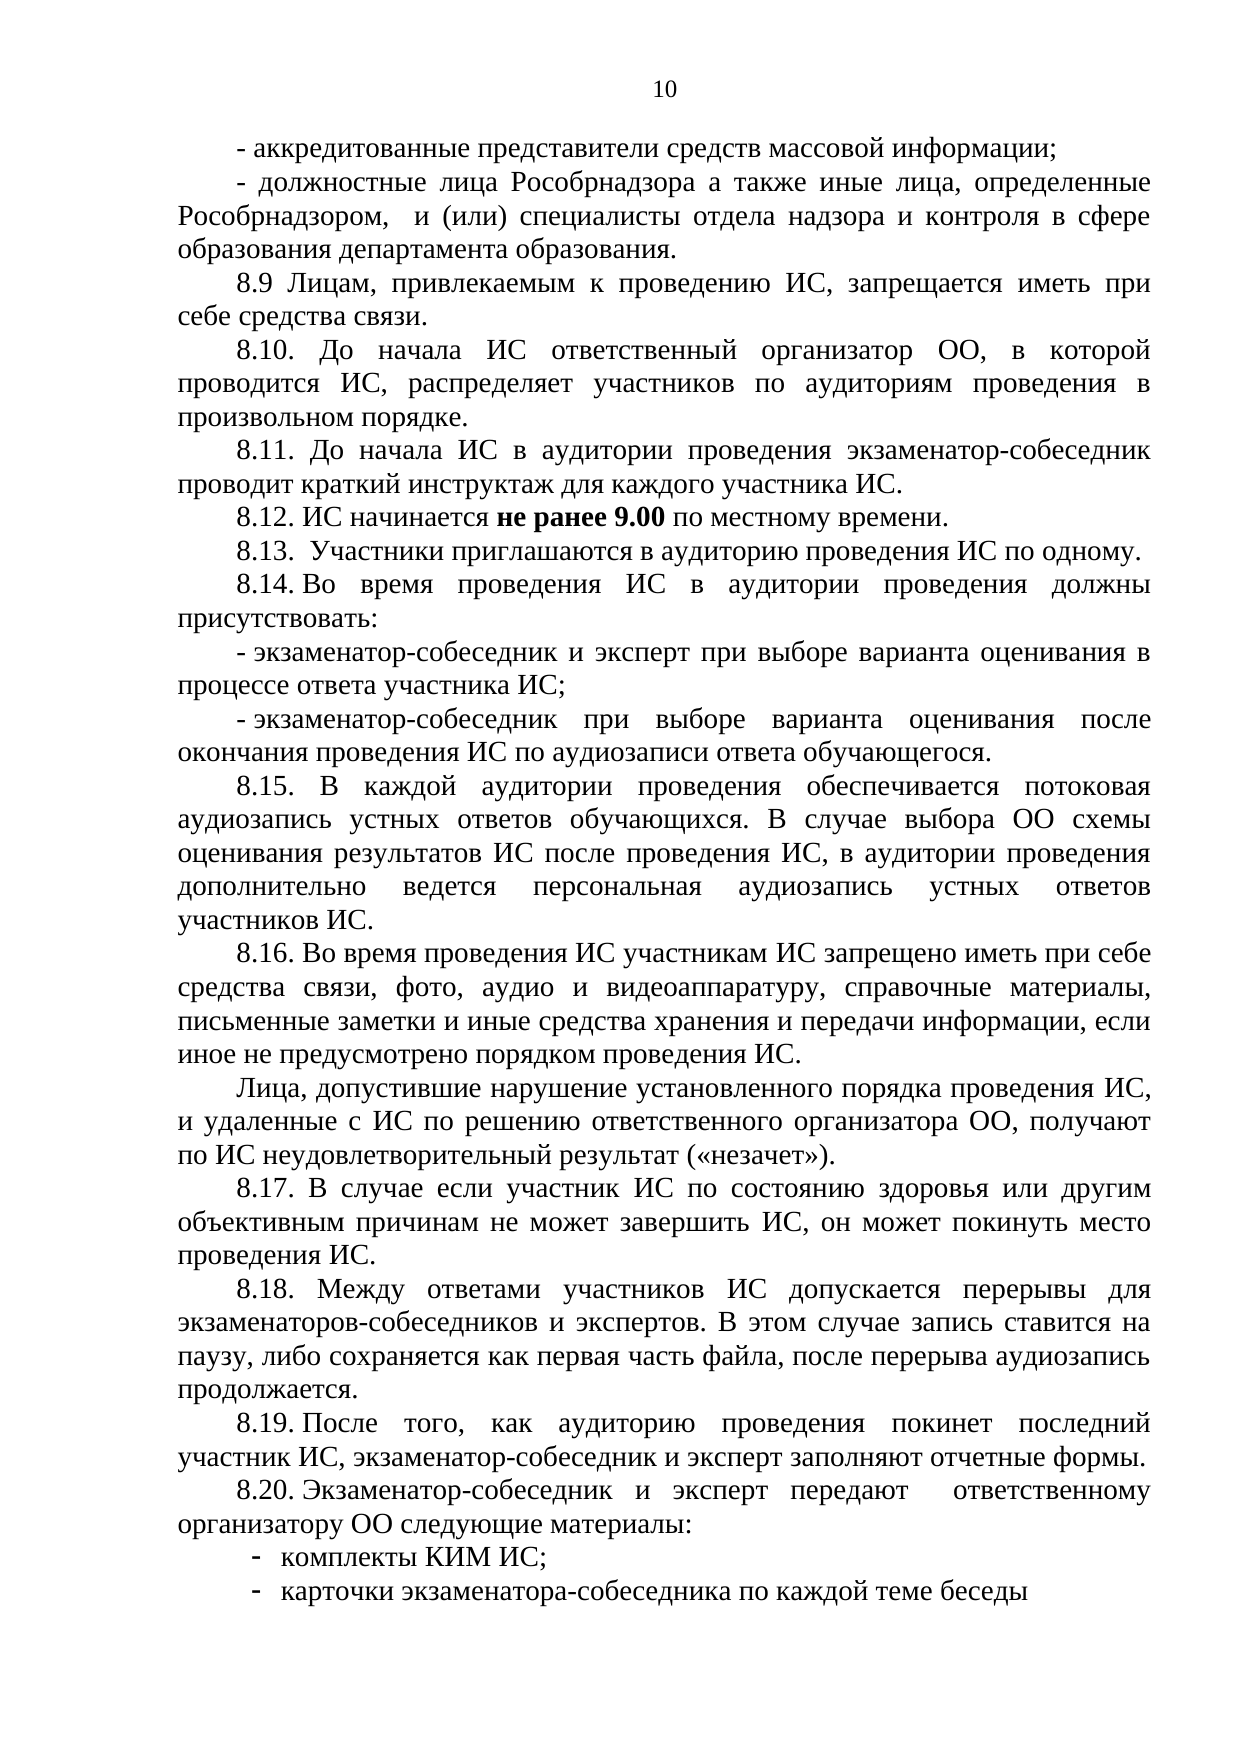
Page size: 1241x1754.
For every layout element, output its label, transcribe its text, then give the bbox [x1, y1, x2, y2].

list 8.15. В каждой аудитории проведения обеспечивается потоковая аудиозапись устных ответов обучающихся. В случае выбора ОО схемы оценивания результатов ИС после проведения ИС, в аудитории проведения дополнительно ведется персональная аудиозапись устных ответов участников ИС. [177, 768, 1152, 936]
text 8.16. Во время проведения ИС участникам ИС запрещено иметь при себе средства связи, фото, аудио и видеоаппаратуру, справочные материалы, письменные заметки и иные средства хранения и передачи информации, если иное не предусмотрено порядком проведения ИС. [177, 936, 1152, 1070]
list 8.10. До начала ИС ответственный организатор ОО, в которой проводится ИС, распределяет участников по аудиториям проведения в произвольном порядке. [177, 332, 1152, 432]
list карточки экзаменатора-собеседника по каждой теме беседы [177, 1573, 1152, 1607]
text 8.12. ИС начинается не ранее 9.00 по местному времени. [177, 499, 1152, 533]
list 8.11. До начала ИС в аудитории проведения экзаменатор-собеседник проводит краткий инструктаж для каждого участника ИС. [177, 432, 1152, 499]
list 8.19. После того, как аудиторию проведения покинет последний участник ИС, экзаменатор-собеседник и эксперт заполняют отчетные формы. [177, 1405, 1152, 1472]
text - аккредитованные представители средств массовой информации; [177, 131, 1152, 164]
text - экзаменатор-собеседник при выборе варианта оценивания после окончания проведения ИС по аудиозаписи ответа обучающегося. [177, 701, 1152, 768]
text 8.18. Между ответами участников ИС допускается перерывы для экзаменаторов-собеседников и экспертов. В этом случае запись ставится на паузу, либо сохраняется как первая часть файла, после перерыва аудиозапись продолжается. [177, 1271, 1152, 1405]
list комплекты КИМ ИС; [177, 1539, 1152, 1573]
text 8.9 Лицам, привлекаемым к проведению ИС, запрещается иметь при себе средства связи. [177, 265, 1152, 332]
text 8.13. Участники приглашаются в аудиторию проведения ИС по одному. [177, 533, 1152, 567]
text - должностные лица Рособрнадзора а также иные лица, определенные Рособрнадзором, и (или) специалисты отдела надзора и контроля в сфере образования департамента образования. [177, 164, 1152, 265]
text 8.14. Во время проведения ИС в аудитории проведения должны присутствовать: [177, 567, 1152, 634]
text Лица, допустившие нарушение установленного порядка проведения ИС, и удаленные с ИС по решению ответственного организатора ОО, получают по ИС неудовлетворительный результат («незачет»). [177, 1070, 1152, 1170]
text 8.20. Экзаменатор-собеседник и эксперт передают ответственному организатору ОО следующие материалы: [177, 1472, 1152, 1539]
text - экзаменатор-собеседник и эксперт при выборе варианта оценивания в процессе ответа участника ИС; [177, 634, 1152, 701]
text 8.17. В случае если участник ИС по состоянию здоровья или другим объективным причинам не может завершить ИС, он может покинуть место проведения ИС. [177, 1170, 1152, 1271]
